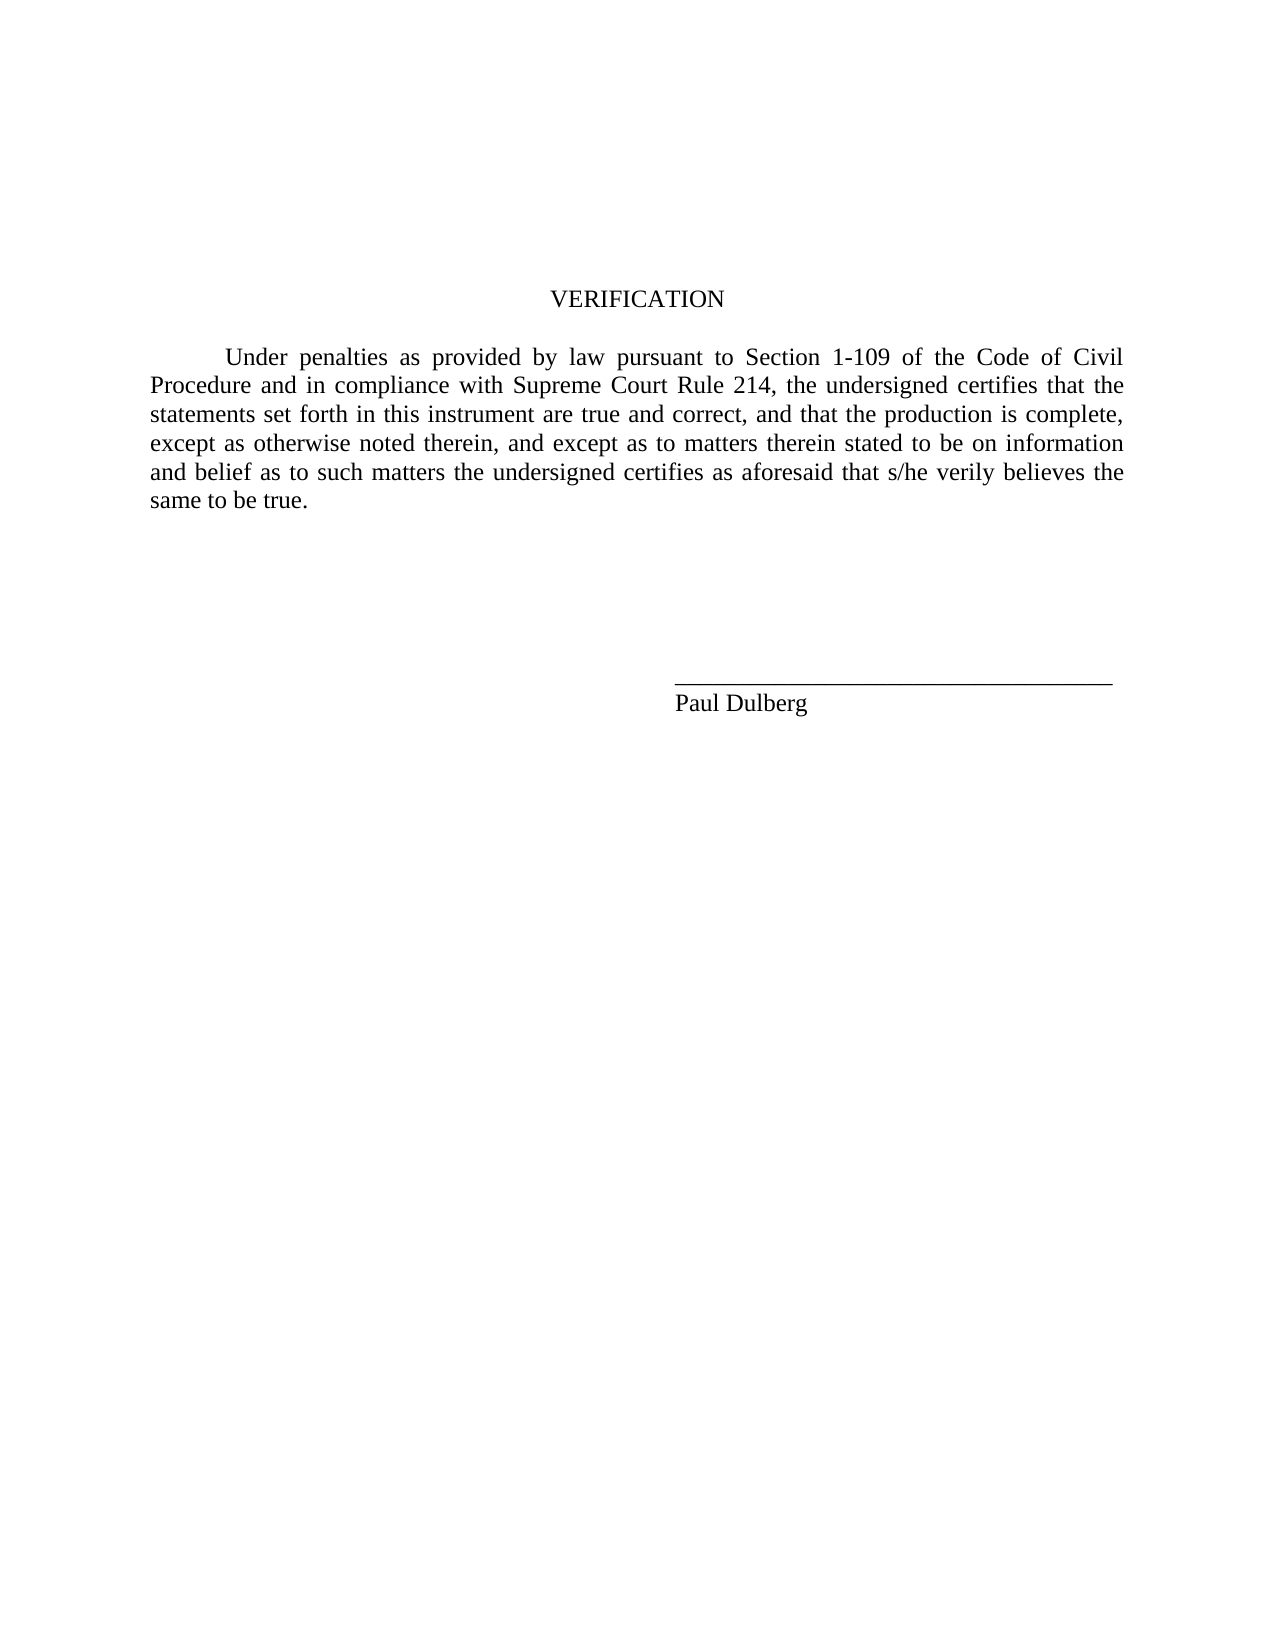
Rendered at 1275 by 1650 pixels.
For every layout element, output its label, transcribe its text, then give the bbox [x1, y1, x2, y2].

text Under penalties as provided by law pursuant to Section 1-109 of the Code of Civil Procedure and in compliance with Supreme Court Rule 214, the undersigned certifies that the statements set forth in this instrument are true and correct, and that the production is complete, except as otherwise noted therein, and except as to matters therein stated to be on information and belief as to such matters the undersigned certifies as aforesaid that s/he verily believes the same to be true. [150, 342, 1125, 514]
text Paul Dulberg [600, 688, 1125, 717]
text VERIFICATION [150, 284, 1125, 313]
text ___________________________________ [600, 659, 1125, 688]
